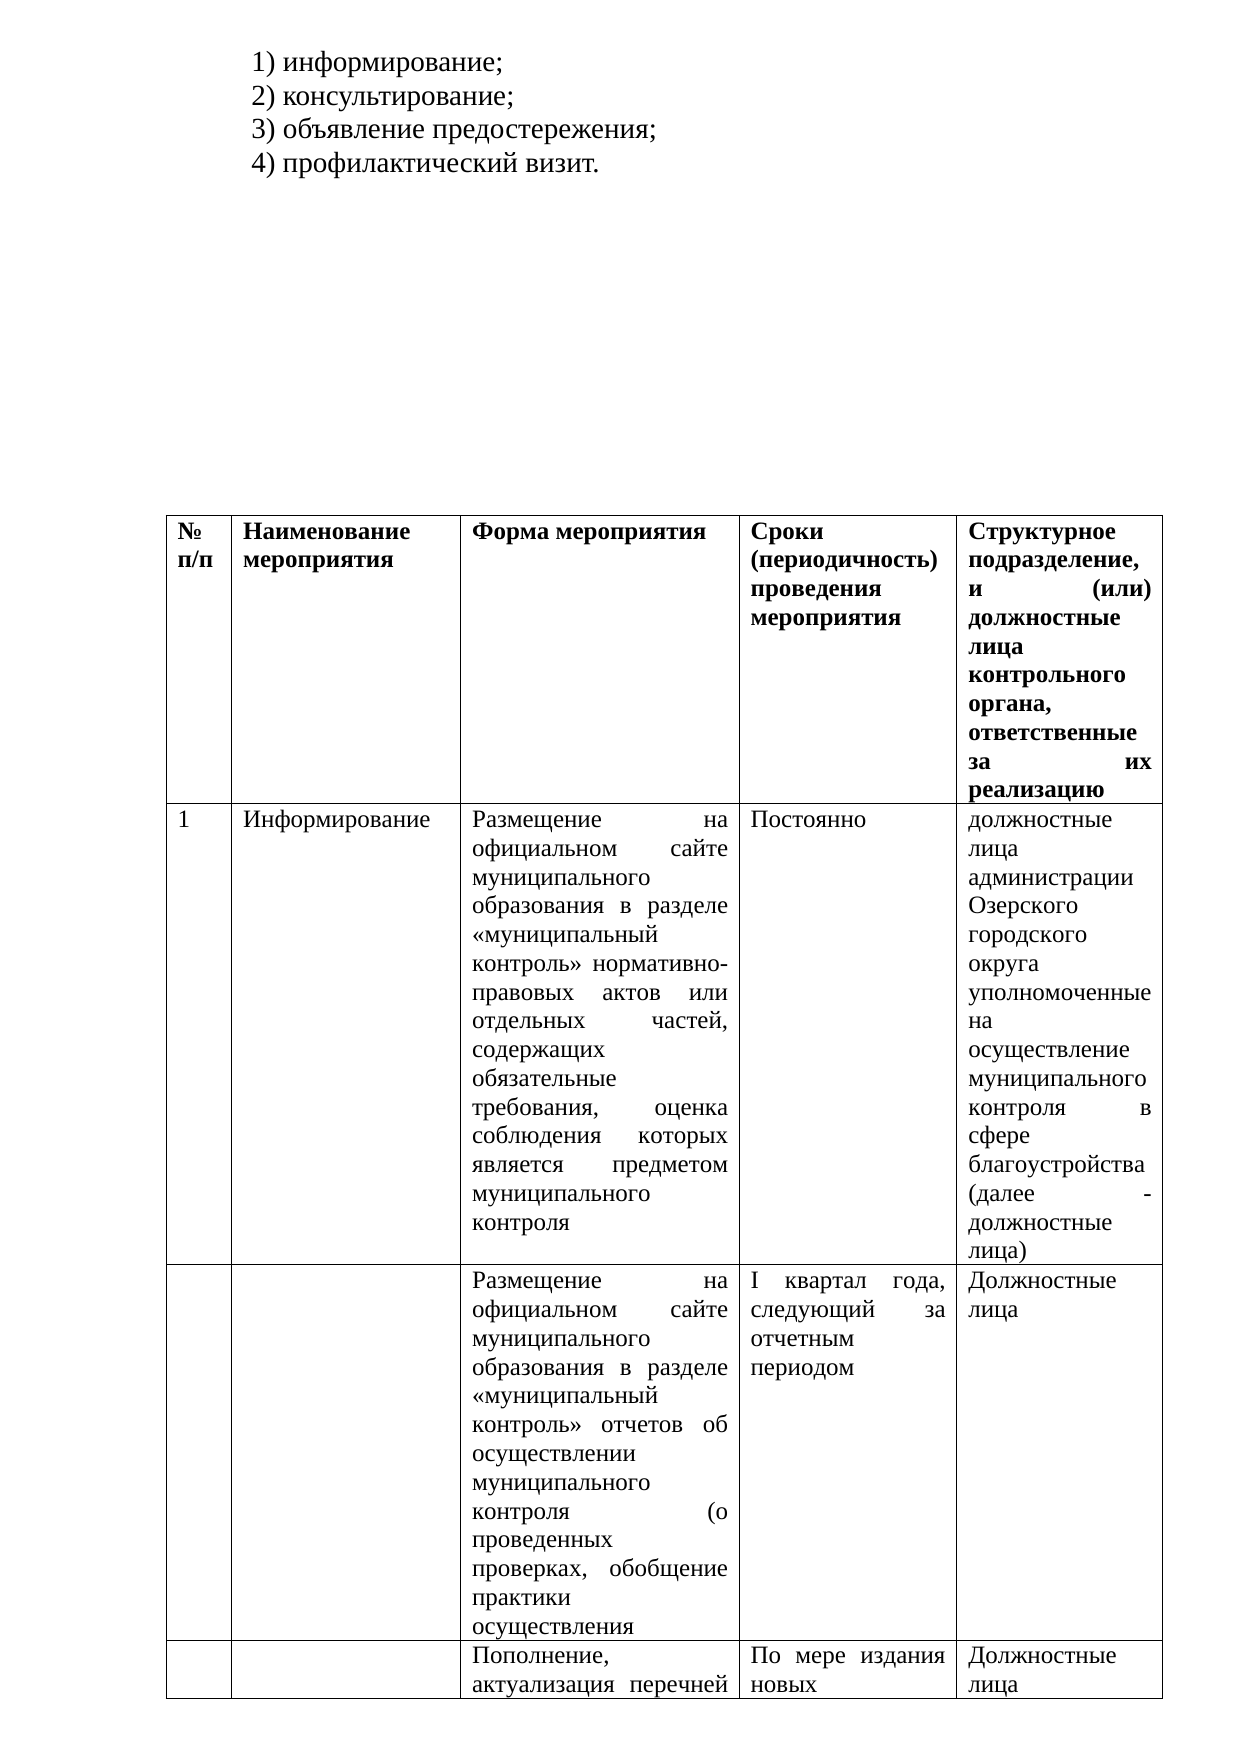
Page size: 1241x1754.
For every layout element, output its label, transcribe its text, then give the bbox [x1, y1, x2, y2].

table_cell [167, 1641, 231, 1698]
table_cell Размещение на официальном сайте муниципального образования в разделе «муниципальный контроль» нормативно-правовых актов или отдельных частей, содержащих обязательные требования, оценка соблюдения которых является предметом муниципального контроля [461, 804, 739, 1264]
table_cell Постоянно [740, 804, 956, 1264]
table_cell [232, 1641, 460, 1698]
table_cell Должностные лица [957, 1265, 1162, 1639]
table_header Сроки (периодичность) проведения мероприятия [740, 516, 956, 803]
table_header Структурное подразделение, и (или) должностные лица контрольного органа, ответственные за их реализацию [957, 516, 1162, 803]
table_header Наименование мероприятия [232, 516, 460, 803]
table_header Форма мероприятия [461, 516, 739, 803]
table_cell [461, 1641, 739, 1698]
table_cell [167, 1265, 231, 1639]
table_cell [740, 1641, 956, 1698]
table_cell 1 [167, 804, 231, 1264]
table_cell Информирование [232, 804, 460, 1264]
table_header № п/п [167, 516, 231, 803]
table_cell Должностные лица [957, 1641, 1162, 1698]
text 4) профилактический визит. [177, 145, 1152, 178]
text 3) объявление предостережения; [177, 111, 1152, 145]
text 2) консультирование; [177, 78, 1152, 111]
text 1) информирование; [177, 44, 1152, 78]
table_cell Размещение на официальном сайте муниципального образования в разделе «муниципальный контроль» отчетов об осуществлении муниципального контроля (о проведенных проверках, обобщение практики осуществления [461, 1265, 739, 1639]
table_cell должностные лица администрации Озерского городского округа уполномоченные на осуществление муниципального контроля в сфере благоустройства (далее - должностные лица) [957, 804, 1162, 1264]
table_cell [232, 1265, 460, 1639]
table_cell I квартал года, следующий за отчетным периодом [740, 1265, 956, 1639]
